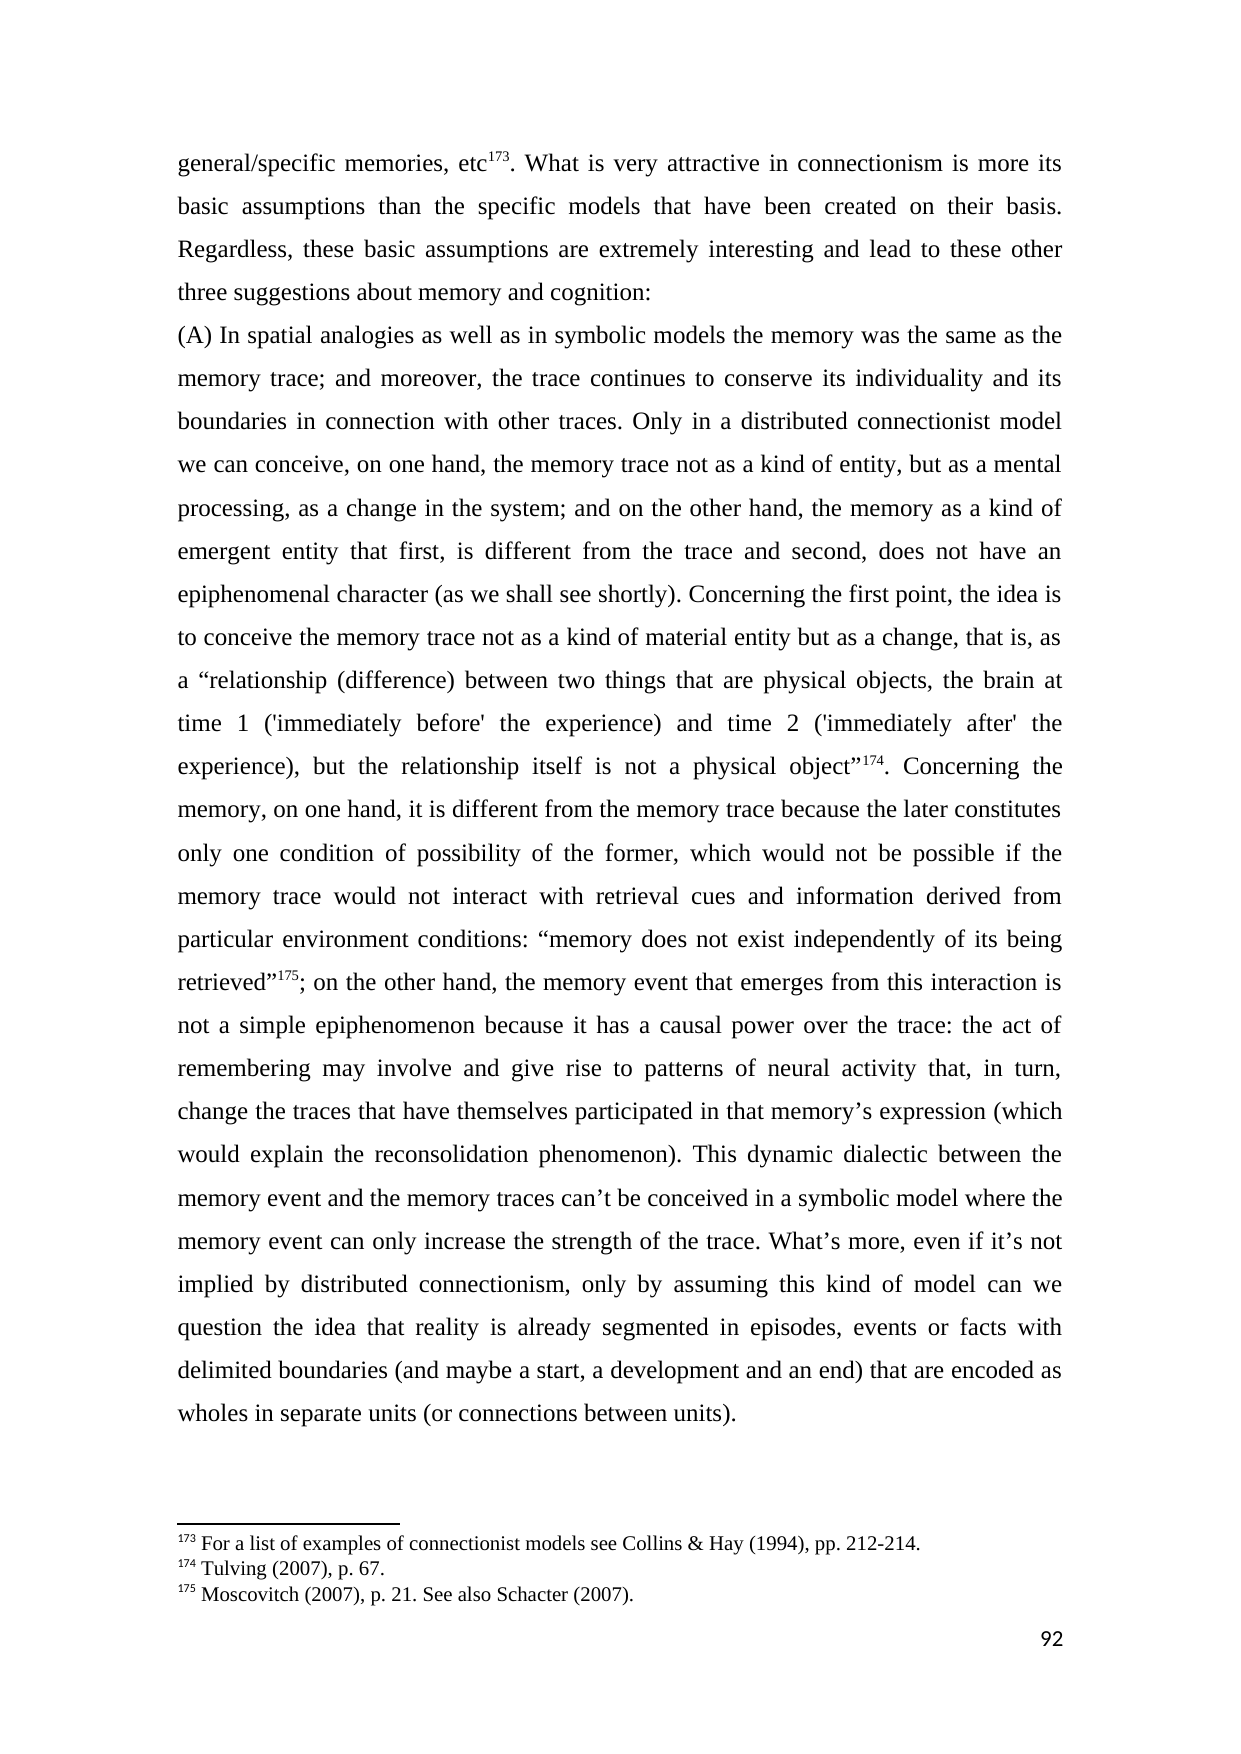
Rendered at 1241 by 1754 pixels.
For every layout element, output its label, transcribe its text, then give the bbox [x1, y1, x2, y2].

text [177, 148, 1063, 306]
text (A) In spatial analogies as well as in symbolic models the memory was the same as the memory trace; and moreover, the trace continues to conserve its individuality and its boundaries in connection with other traces. Only in a distributed connectionist model we can conceive, on one hand, the memory trace not as a kind of entity, but as a mental processing, as a change in the system; and on the other hand, the memory as a kind of emergent entity that first, is different from the trace and second, does not have an epiphenomenal character (as we shall see shortly). Concerning the first point, the idea is to conceive the memory trace not as a kind of material entity but as a change, that is, as a “relationship (difference) between two things that are physical objects, the brain at time 1 ('immediately before' the experience) and time 2 ('immediately after' the experience), but the relationship itself is not a physical object”. Concerning the memory, on one hand, it is different from the memory trace because the later constitutes only one condition of possibility of the former, which would not be possible if the memory trace would not interact with retrieval cues and information derived from particular environment conditions: “memory does not exist independently of its being retrieved”; on the other hand, the memory event that emerges from this interaction is not a simple epiphenomenon because it has a causal power over the trace: the act of remembering may involve and give rise to patterns of neural activity that, in turn, change the traces that have themselves participated in that memory’s expression (which would explain the reconsolidation phenomenon). This dynamic dialectic between the memory event and the memory traces can’t be conceived in a symbolic model where the memory event can only increase the strength of the trace. What’s more, even if it’s not implied by distributed connectionism, only by assuming this kind of model can we question the idea that reality is already segmented in episodes, events or facts with delimited boundaries (and maybe a start, a development and an end) that are encoded as wholes in separate units (or connections between units). [177, 320, 1063, 1427]
